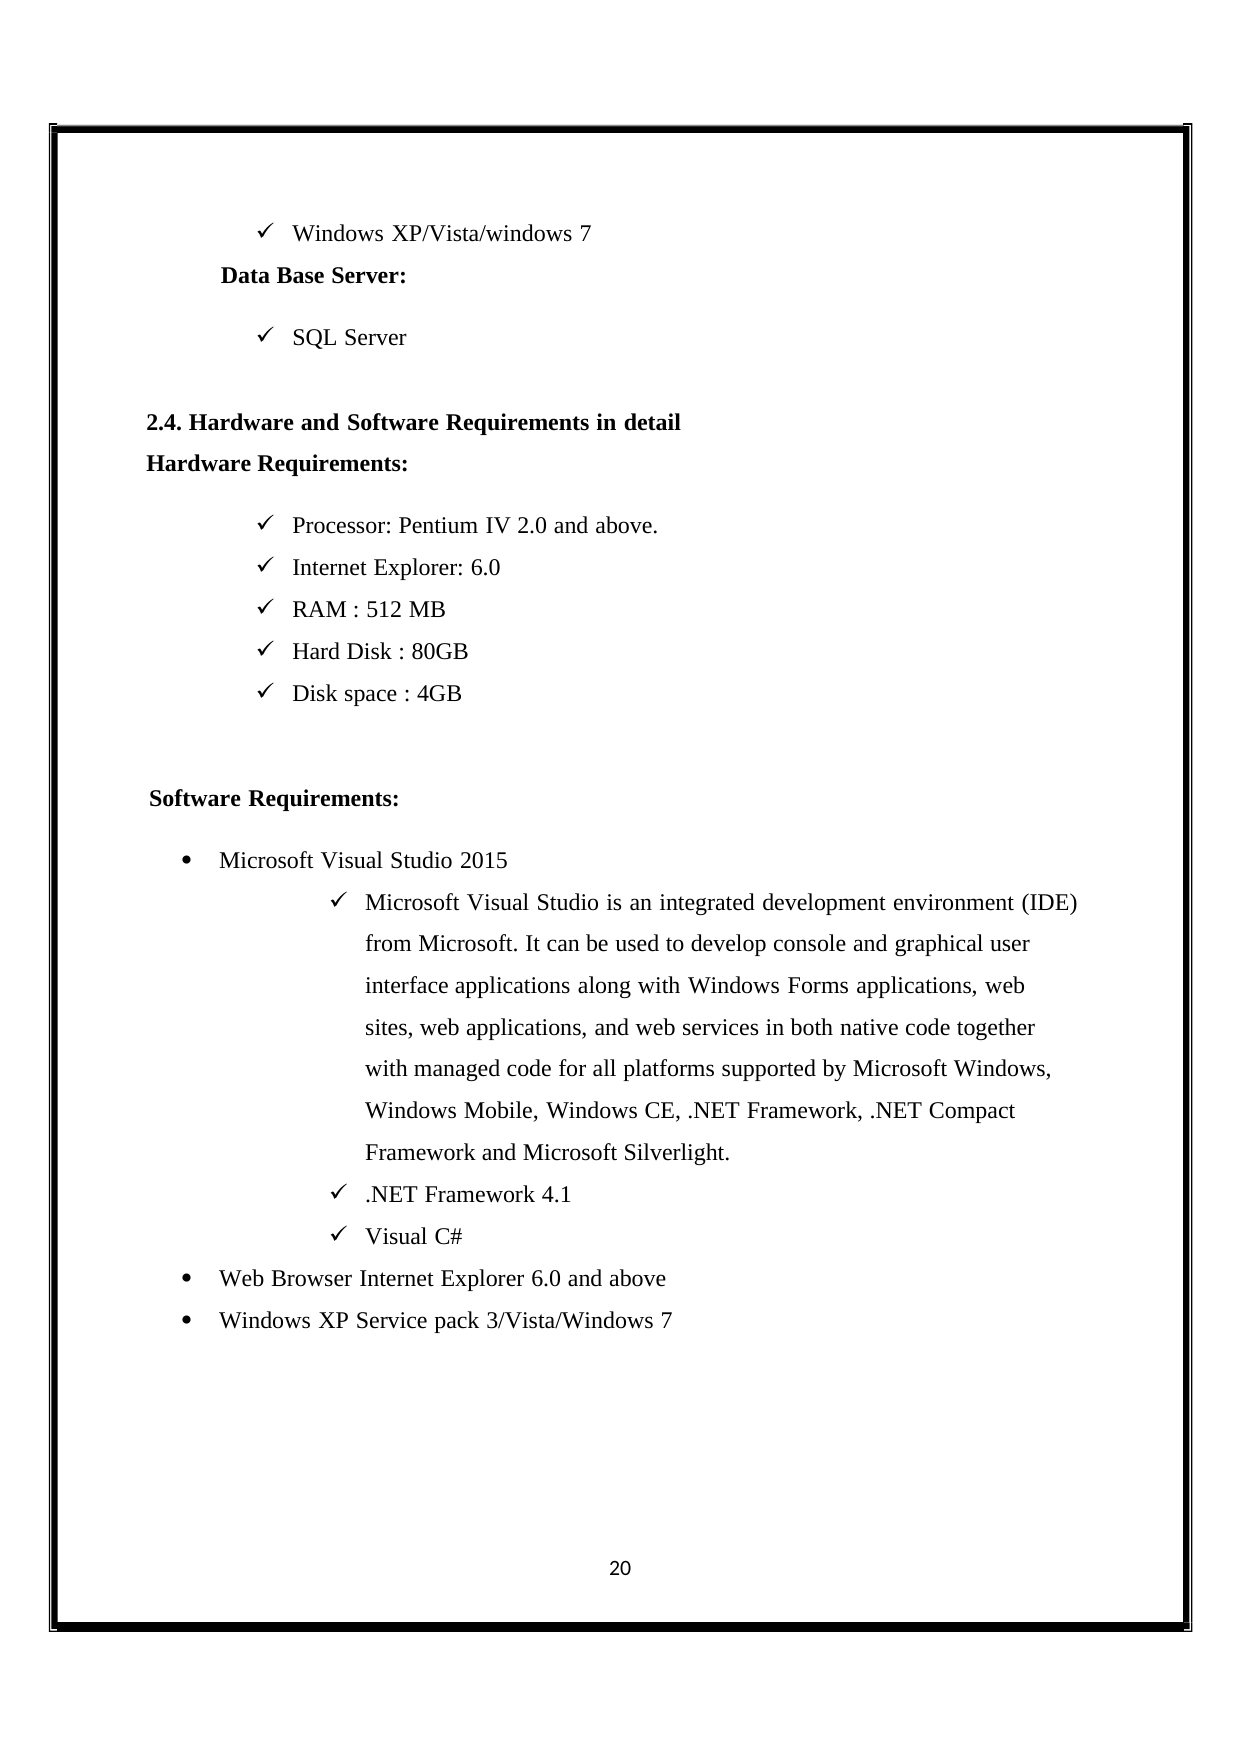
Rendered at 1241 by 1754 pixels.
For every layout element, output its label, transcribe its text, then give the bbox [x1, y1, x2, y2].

list Windows XP Service pack 3/Vista/Windows 7 [182, 1306, 1140, 1333]
subtitle Data Base Server: [123, 261, 407, 289]
list Processor: Pentium IV 2.0 and above. [255, 511, 1140, 539]
list .NET Framework 4.1 [328, 1180, 1140, 1208]
list Internet Explorer: 6.0 [255, 553, 1140, 581]
list RAM : 512 MB [255, 595, 1140, 623]
list SQL Server [255, 323, 1140, 351]
picture [57, 1622, 1183, 1632]
list Microsoft Visual Studio 2015 [182, 846, 1140, 873]
picture [57, 123, 1184, 133]
list Disk space : 4GB [255, 679, 1140, 707]
list Web Browser Internet Explorer 6.0 and above [182, 1264, 1140, 1292]
list Hard Disk : 80GB [255, 637, 1140, 664]
list Microsoft Visual Studio is an integrated development environment (IDE) from Microsoft. It can be used to develop console and graphical user interface applications along with Windows Forms applications, web sites, web applications, and web services in both native code together with managed code for all platforms supported by Microsoft Windows, Windows Mobile, Windows CE, .NET Framework, .NET Compact Framework and Microsoft Silverlight. [328, 887, 1079, 1165]
subtitle Software Requirements: [123, 784, 400, 811]
list Visual C# [328, 1222, 1140, 1249]
list Windows XP/Vista/windows 7 [255, 219, 1140, 246]
subtitle Hardware and Software Requirements in detail Hardware Requirements: [146, 407, 682, 477]
